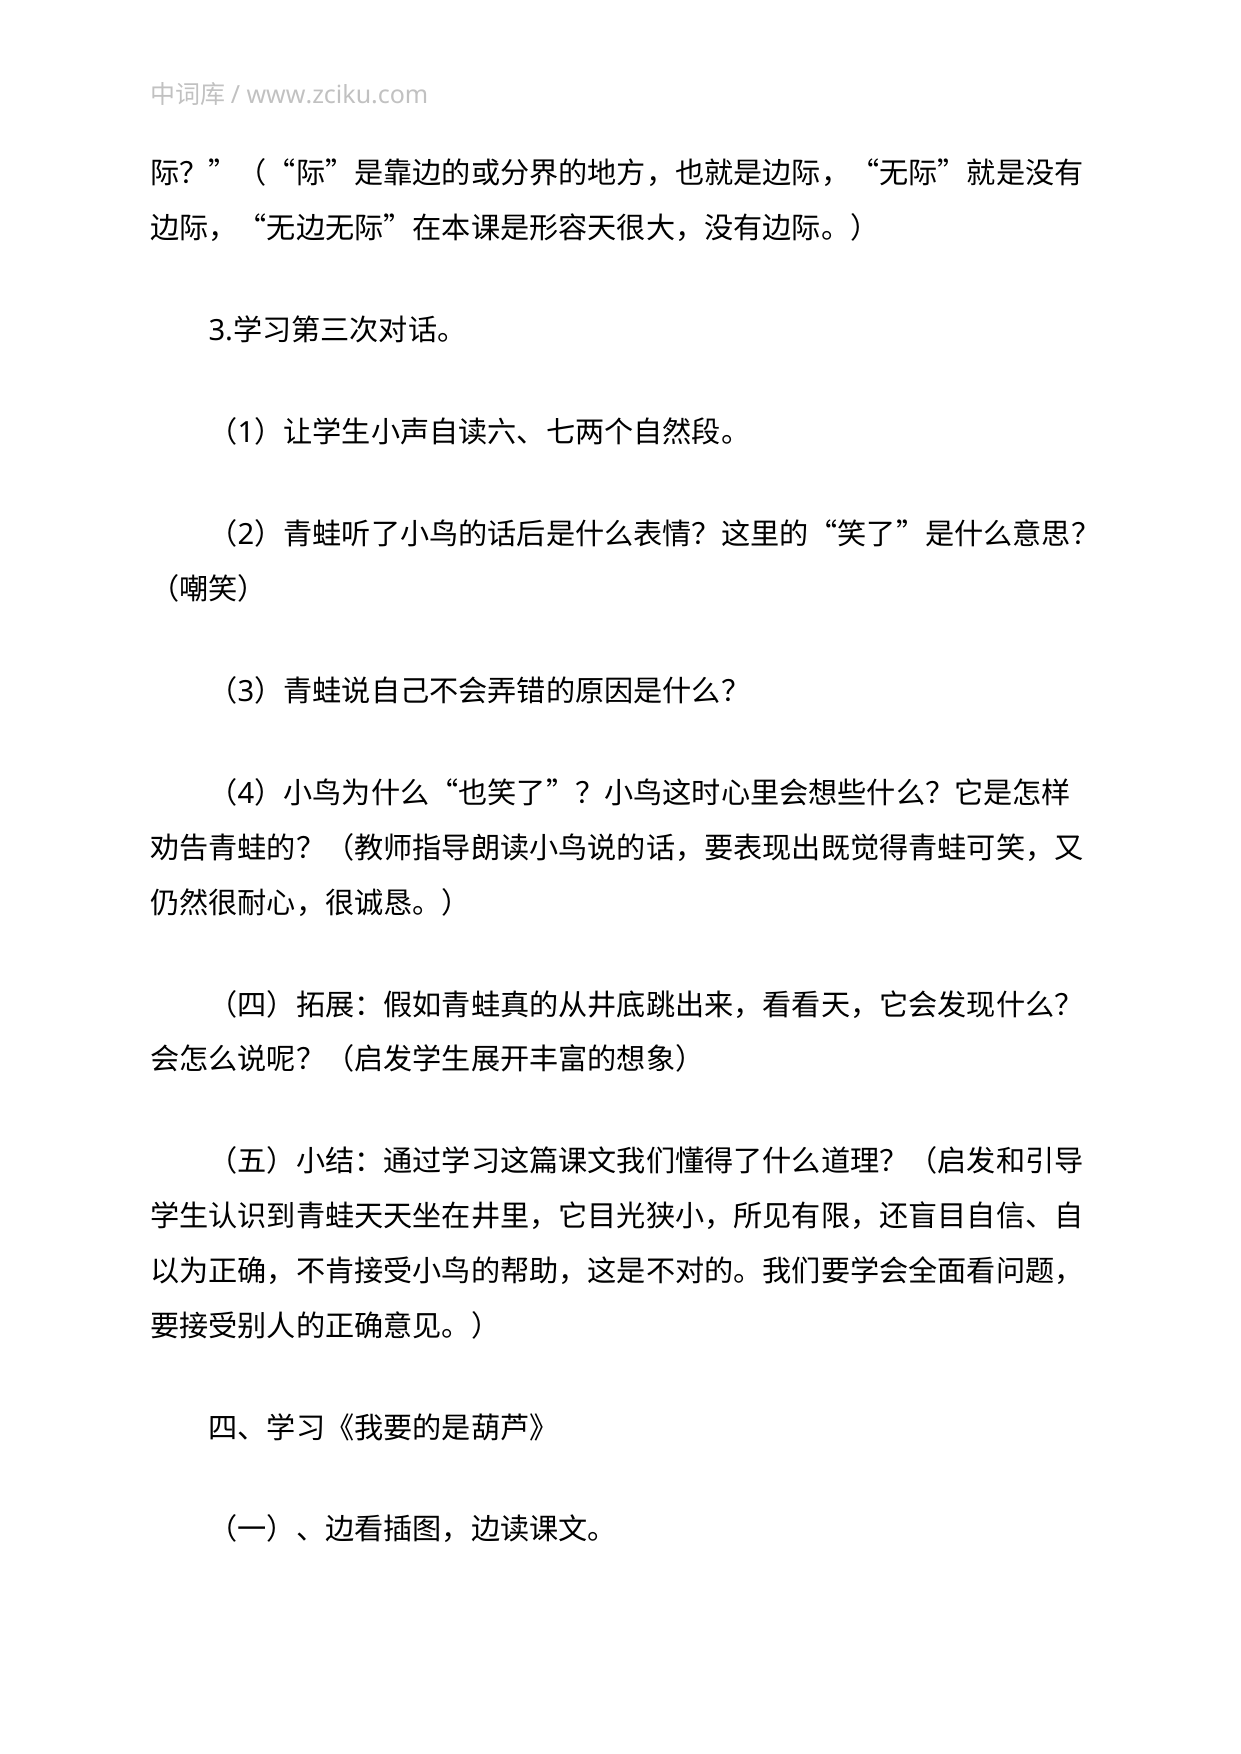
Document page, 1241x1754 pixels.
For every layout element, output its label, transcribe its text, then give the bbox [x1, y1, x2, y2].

text 四、学习《我要的是葫芦》 [150, 1404, 1090, 1446]
text （3）青蛙说自己不会弄错的原因是什么？ [150, 667, 1090, 710]
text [150, 150, 1090, 247]
text （四）拓展：假如青蛙真的从井底跳出来，看看天，它会发现什么？会怎么说呢？（启发学生展开丰富的想象） [150, 981, 1090, 1078]
text 3.学习第三次对话。 [150, 307, 1090, 349]
text （2）青蛙听了小鸟的话后是什么表情？这里的“笑了”是什么意思？（嘲笑） [150, 511, 1090, 608]
text （4）小鸟为什么“也笑了”？小鸟这时心里会想些什么？它是怎样劝告青蛙的？（教师指导朗读小鸟说的话，要表现出既觉得青蛙可笑，又仍然很耐心，很诚恳。） [150, 769, 1090, 922]
text （一）、边看插图，边读课文。 [150, 1506, 1090, 1548]
text （1）让学生小声自读六、七两个自然段。 [150, 409, 1090, 451]
text （五）小结：通过学习这篇课文我们懂得了什么道理？（启发和引导学生认识到青蛙天天坐在井里，它目光狭小，所见有限，还盲目自信、自以为正确，不肯接受小鸟的帮助，这是不对的。我们要学会全面看问题，要接受别人的正确意见。） [150, 1138, 1090, 1345]
